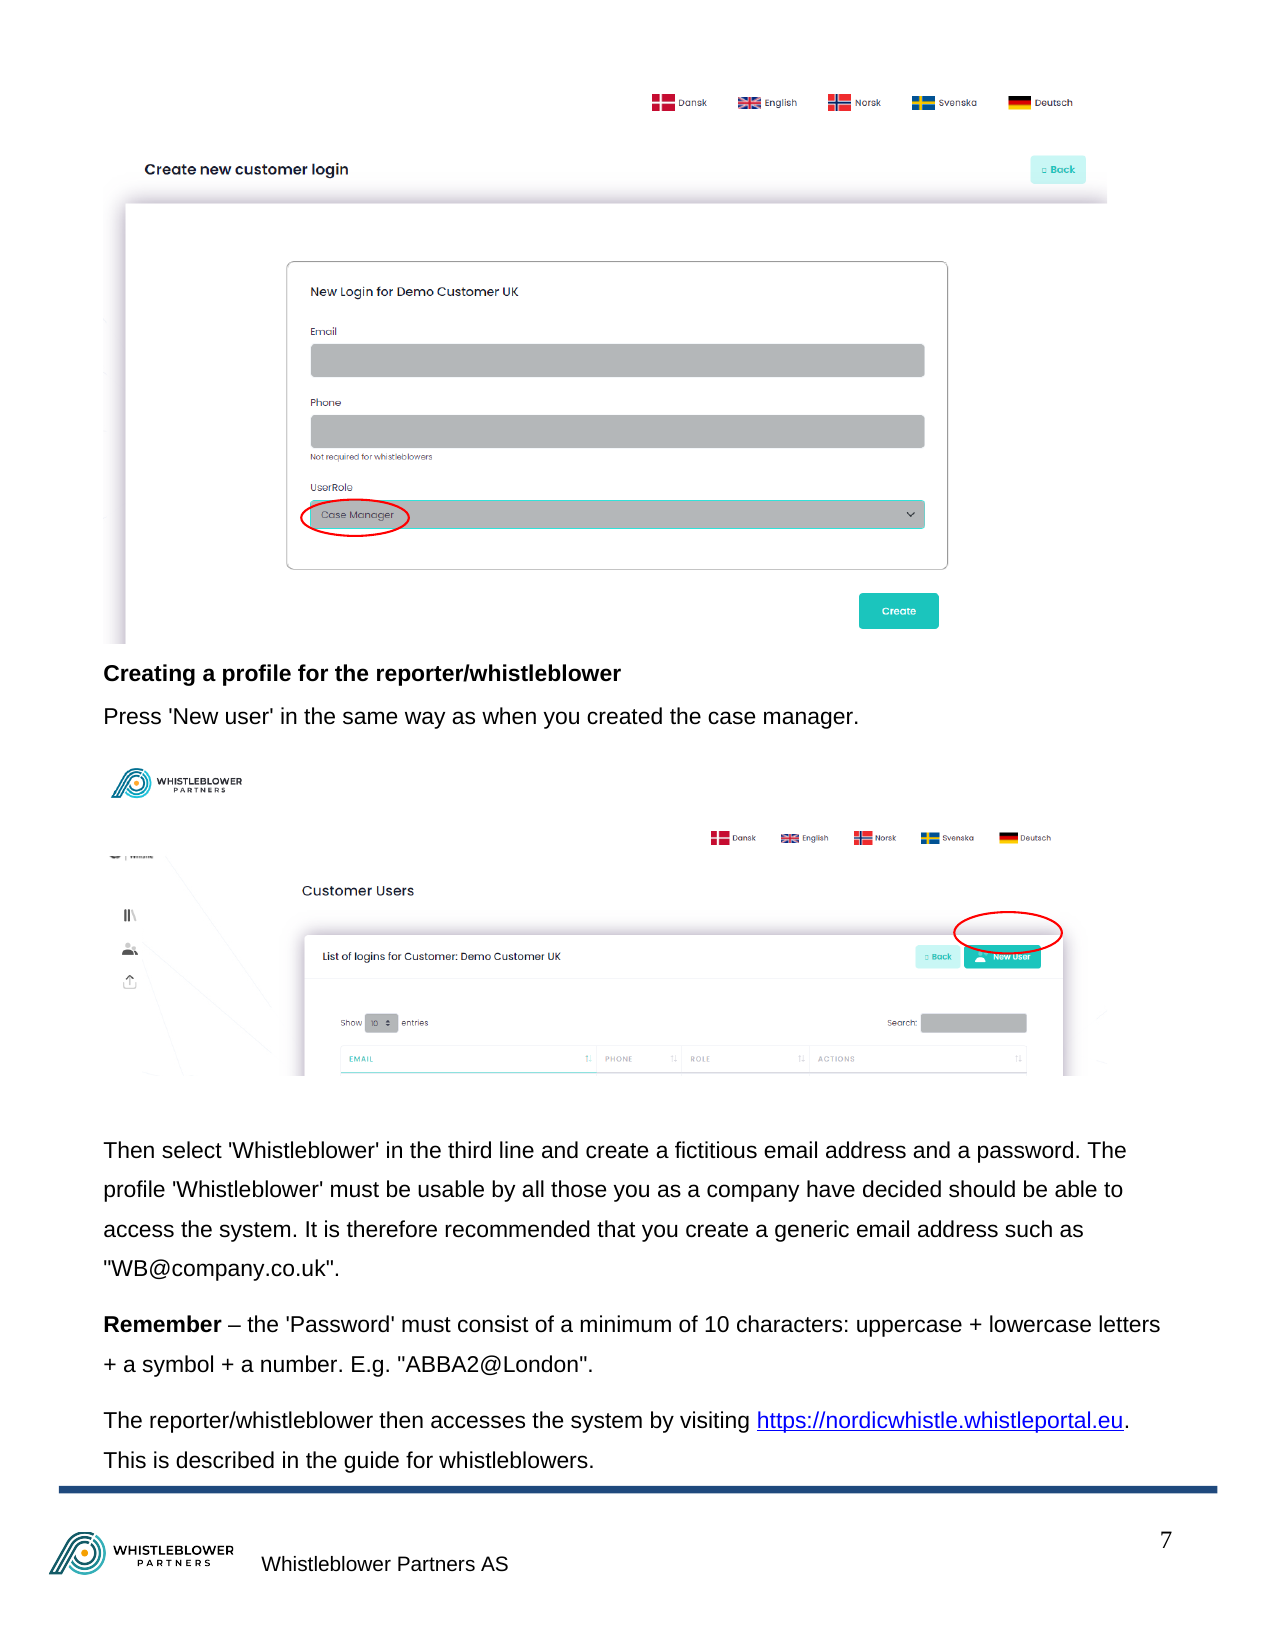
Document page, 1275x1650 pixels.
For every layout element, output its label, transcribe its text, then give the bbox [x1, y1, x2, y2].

text Remember – the 'Password' must consist of a minimum of 10 characters: uppercase + lowercase letters + a symbol + a number. E.g. "ABBA2@London". [103, 1311, 1172, 1377]
picture [103, 827, 1108, 1076]
picture [103, 84, 1108, 644]
picture [103, 755, 255, 811]
text Then select 'Whistleblower' in the third line and create a fictitious email address and a password. The profile 'Whistleblower' must be usable by all those you as a company have decided should be able to access the system. It is therefore recommended that you create a generic email address such as "WB@company.co.uk". [103, 1137, 1172, 1282]
text Press 'New user' in the same way as when you created the case manager. [103, 703, 1172, 729]
text Creating a profile for the reporter/whistleblower [103, 660, 1172, 686]
picture [48, 1532, 234, 1575]
text The reporter/whistleblower then accesses the system by visiting https://nordicwhistle.whistleportal.eu. This is described in the guide for whistleblowers. [103, 1407, 1172, 1473]
